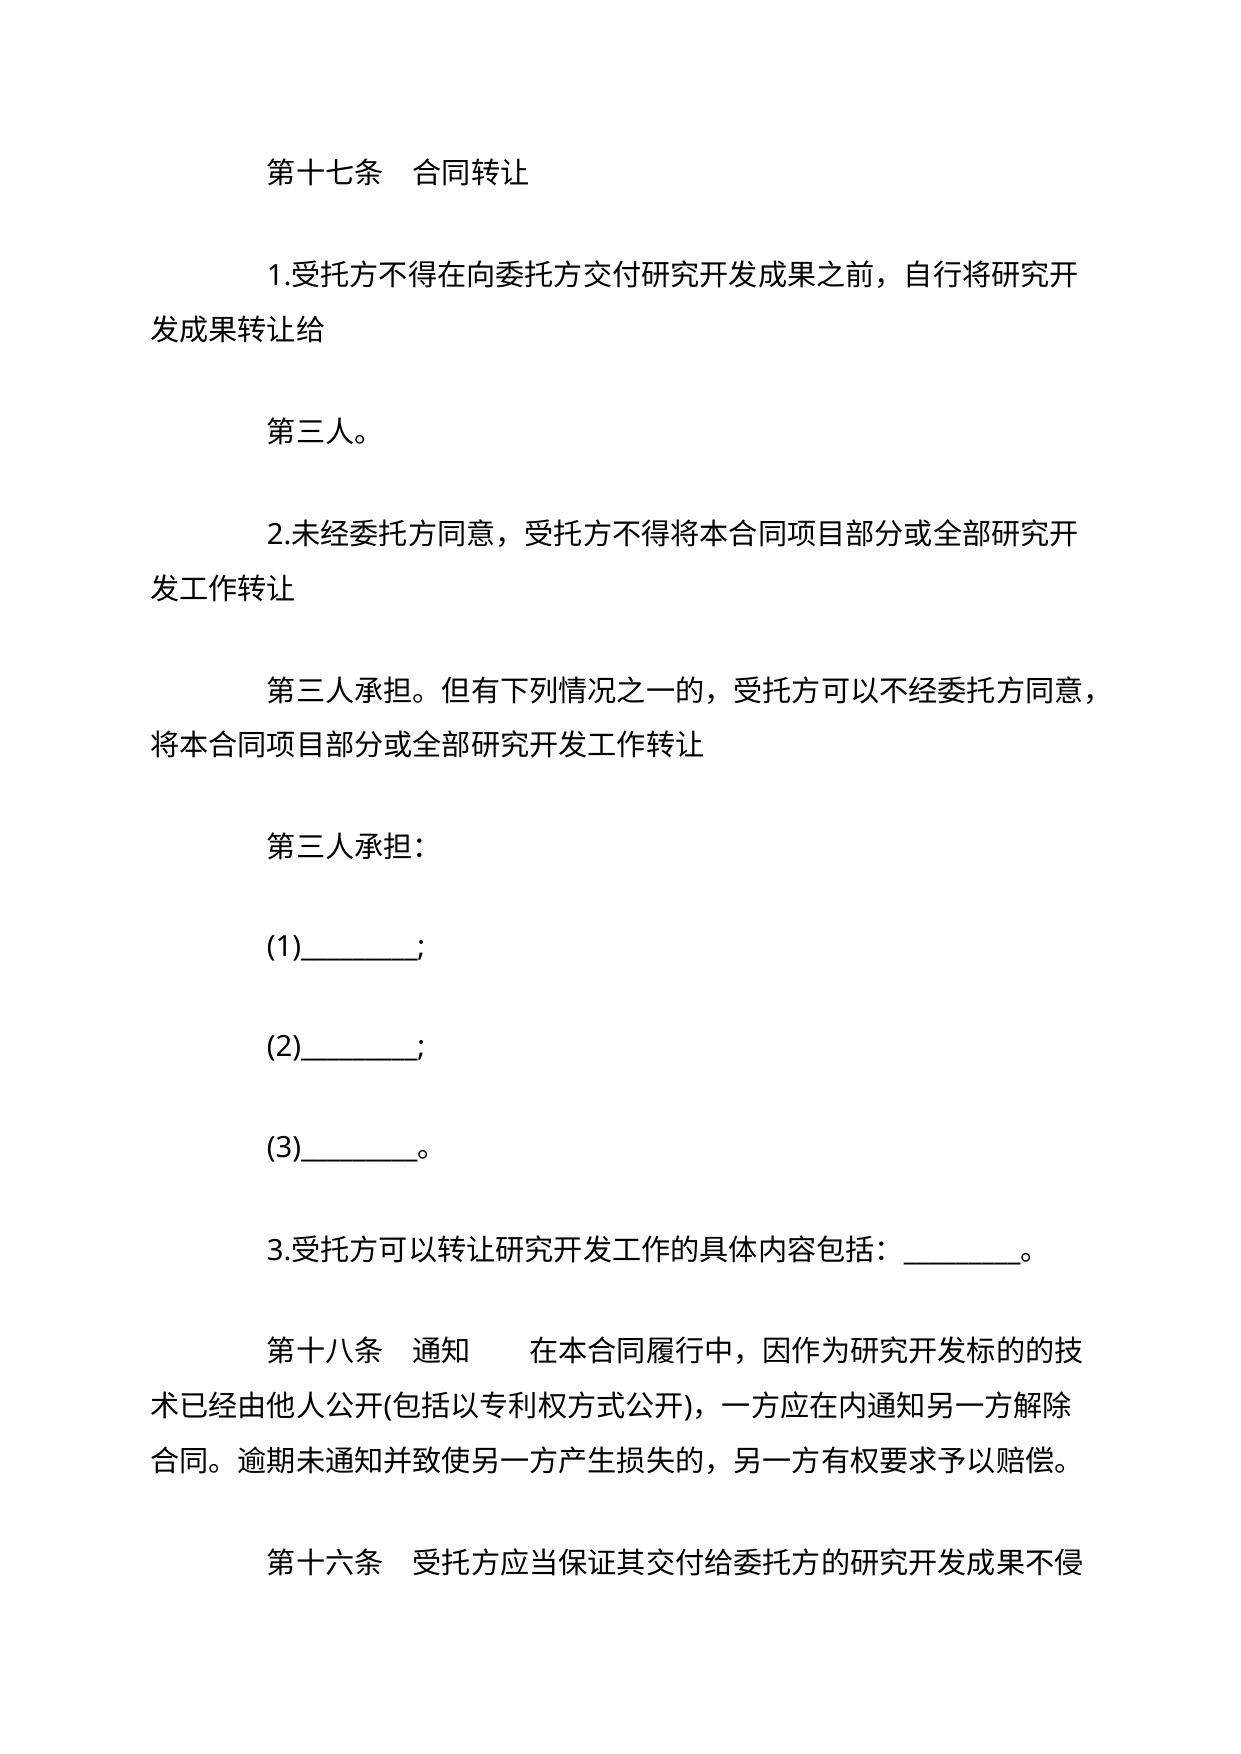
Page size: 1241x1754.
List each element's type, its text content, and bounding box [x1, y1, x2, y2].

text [150, 1540, 1090, 1582]
text 1.受托方不得在向委托方交付研究开发成果之前，自行将研究开发成果转让给 [150, 252, 1090, 349]
text 第三人。 [150, 408, 1090, 451]
text 3.受托方可以转让研究开发工作的具体内容包括：_________。 [150, 1226, 1090, 1268]
text 第三人承担。但有下列情况之一的，受托方可以不经委托方同意，将本合同项目部分或全部研究开发工作转让 [150, 667, 1090, 764]
text 2.未经委托方同意，受托方不得将本合同项目部分或全部研究开发工作转让 [150, 510, 1090, 608]
text (2)_________; [150, 1025, 1090, 1064]
text 第十七条 合同转让 [150, 150, 1090, 192]
text (3)_________。 [150, 1124, 1090, 1166]
text 第三人承担： [150, 824, 1090, 866]
text 第十八条 通知 在本合同履行中，因作为研究开发标的的技术已经由他人公开(包括以专利权方式公开)，一方应在内通知另一方解除合同。逾期未通知并致使另一方产生损失的，另一方有权要求予以赔偿。 [150, 1328, 1090, 1480]
text (1)_________; [150, 926, 1090, 965]
